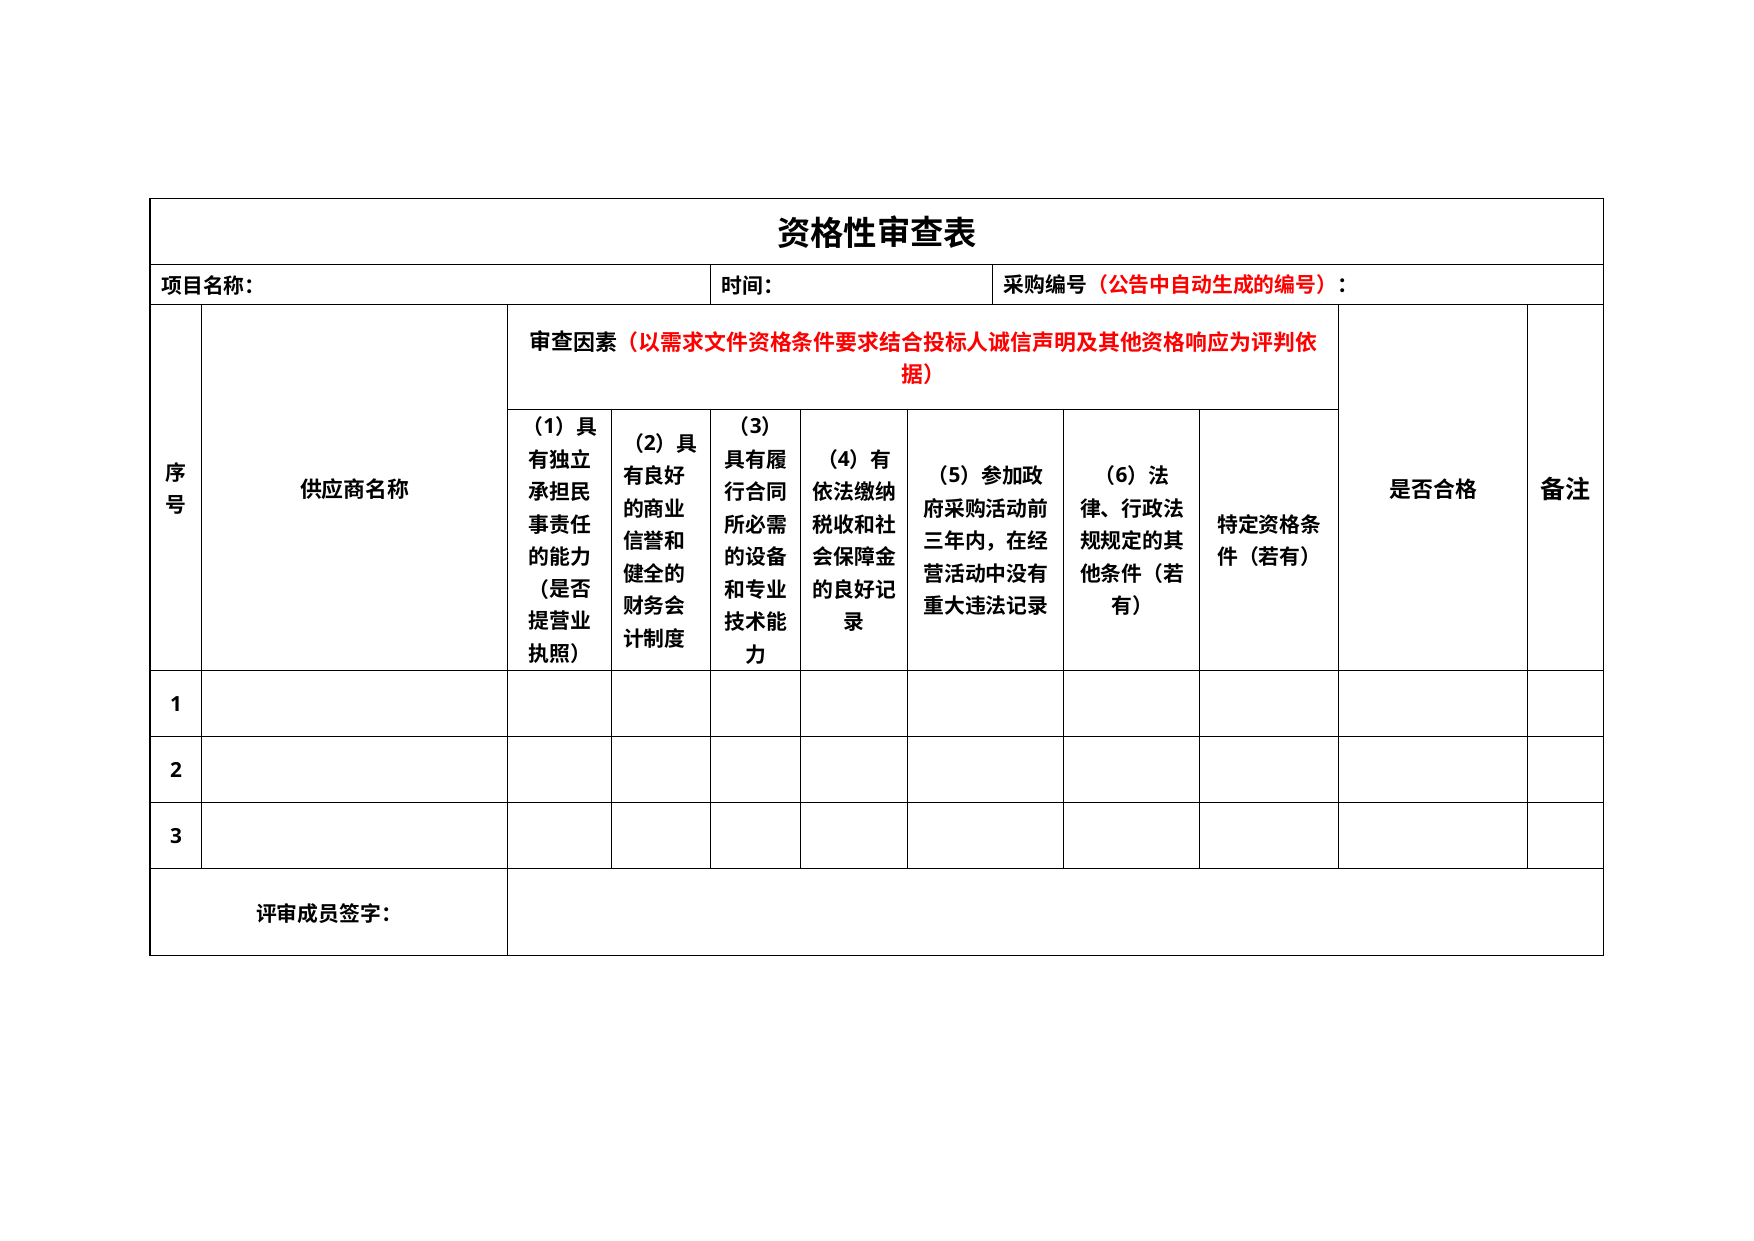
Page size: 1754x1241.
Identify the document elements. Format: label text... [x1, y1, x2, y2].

table_cell [1339, 671, 1527, 736]
table_cell [508, 737, 611, 802]
table_cell [202, 671, 507, 736]
table_cell [711, 803, 800, 868]
table_cell 是否合格 [1339, 305, 1527, 669]
table_cell [711, 671, 800, 736]
table_cell [612, 737, 710, 802]
table_cell [1200, 671, 1338, 736]
table_cell 2 [151, 737, 201, 802]
table_cell [508, 869, 1603, 955]
table_cell [908, 737, 1063, 802]
table_header 资格性审查表 [151, 199, 1603, 264]
table_cell 3 [151, 803, 201, 868]
table_cell [908, 671, 1063, 736]
table_cell [1528, 737, 1603, 802]
table_cell [801, 803, 907, 868]
table_cell [1528, 803, 1603, 868]
table_cell [801, 671, 907, 736]
table_cell [1064, 803, 1199, 868]
table_cell [1064, 737, 1199, 802]
table_cell 序号 [151, 305, 201, 669]
table_cell [508, 671, 611, 736]
table_cell 项目名称： [151, 265, 710, 304]
table_cell [1200, 737, 1338, 802]
table_cell 供应商名称 [202, 305, 507, 669]
table_cell （2）具有良好的商业信誉和健全的财务会计制度 [612, 410, 710, 669]
table_cell （1）具有独立承担民事责任的能力（是否提营业执照） [508, 410, 611, 669]
table_cell 备注 [1528, 305, 1603, 669]
table_cell [612, 803, 710, 868]
table_cell [1200, 803, 1338, 868]
table_cell [1339, 737, 1527, 802]
table_cell 1 [151, 671, 201, 736]
table_cell [1339, 803, 1527, 868]
table_cell （5）参加政府采购活动前三年内，在经营活动中没有重大违法记录 [908, 410, 1063, 669]
table_cell 采购编号（公告中自动生成的编号）： [993, 265, 1603, 304]
table_cell 评审成员签字： [151, 869, 507, 955]
table_cell [801, 737, 907, 802]
table_cell [1064, 671, 1199, 736]
table_cell [202, 737, 507, 802]
table_cell [1528, 671, 1603, 736]
table_cell [908, 803, 1063, 868]
table_cell 审查因素（以需求文件资格条件要求结合投标人诚信声明及其他资格响应为评判依据） [508, 305, 1338, 408]
table_cell （3）具有履行合同所必需的设备和专业技术能力 [711, 410, 800, 669]
table_cell [711, 737, 800, 802]
table_cell [612, 671, 710, 736]
table_cell [202, 803, 507, 868]
table_cell 时间： [711, 265, 992, 304]
table_cell （4）有依法缴纳税收和社会保障金的良好记录 [801, 410, 907, 669]
table_cell [508, 803, 611, 868]
table_cell 特定资格条件（若有） [1200, 410, 1338, 669]
table_cell （6）法律、行政法规规定的其他条件（若有） [1064, 410, 1199, 669]
